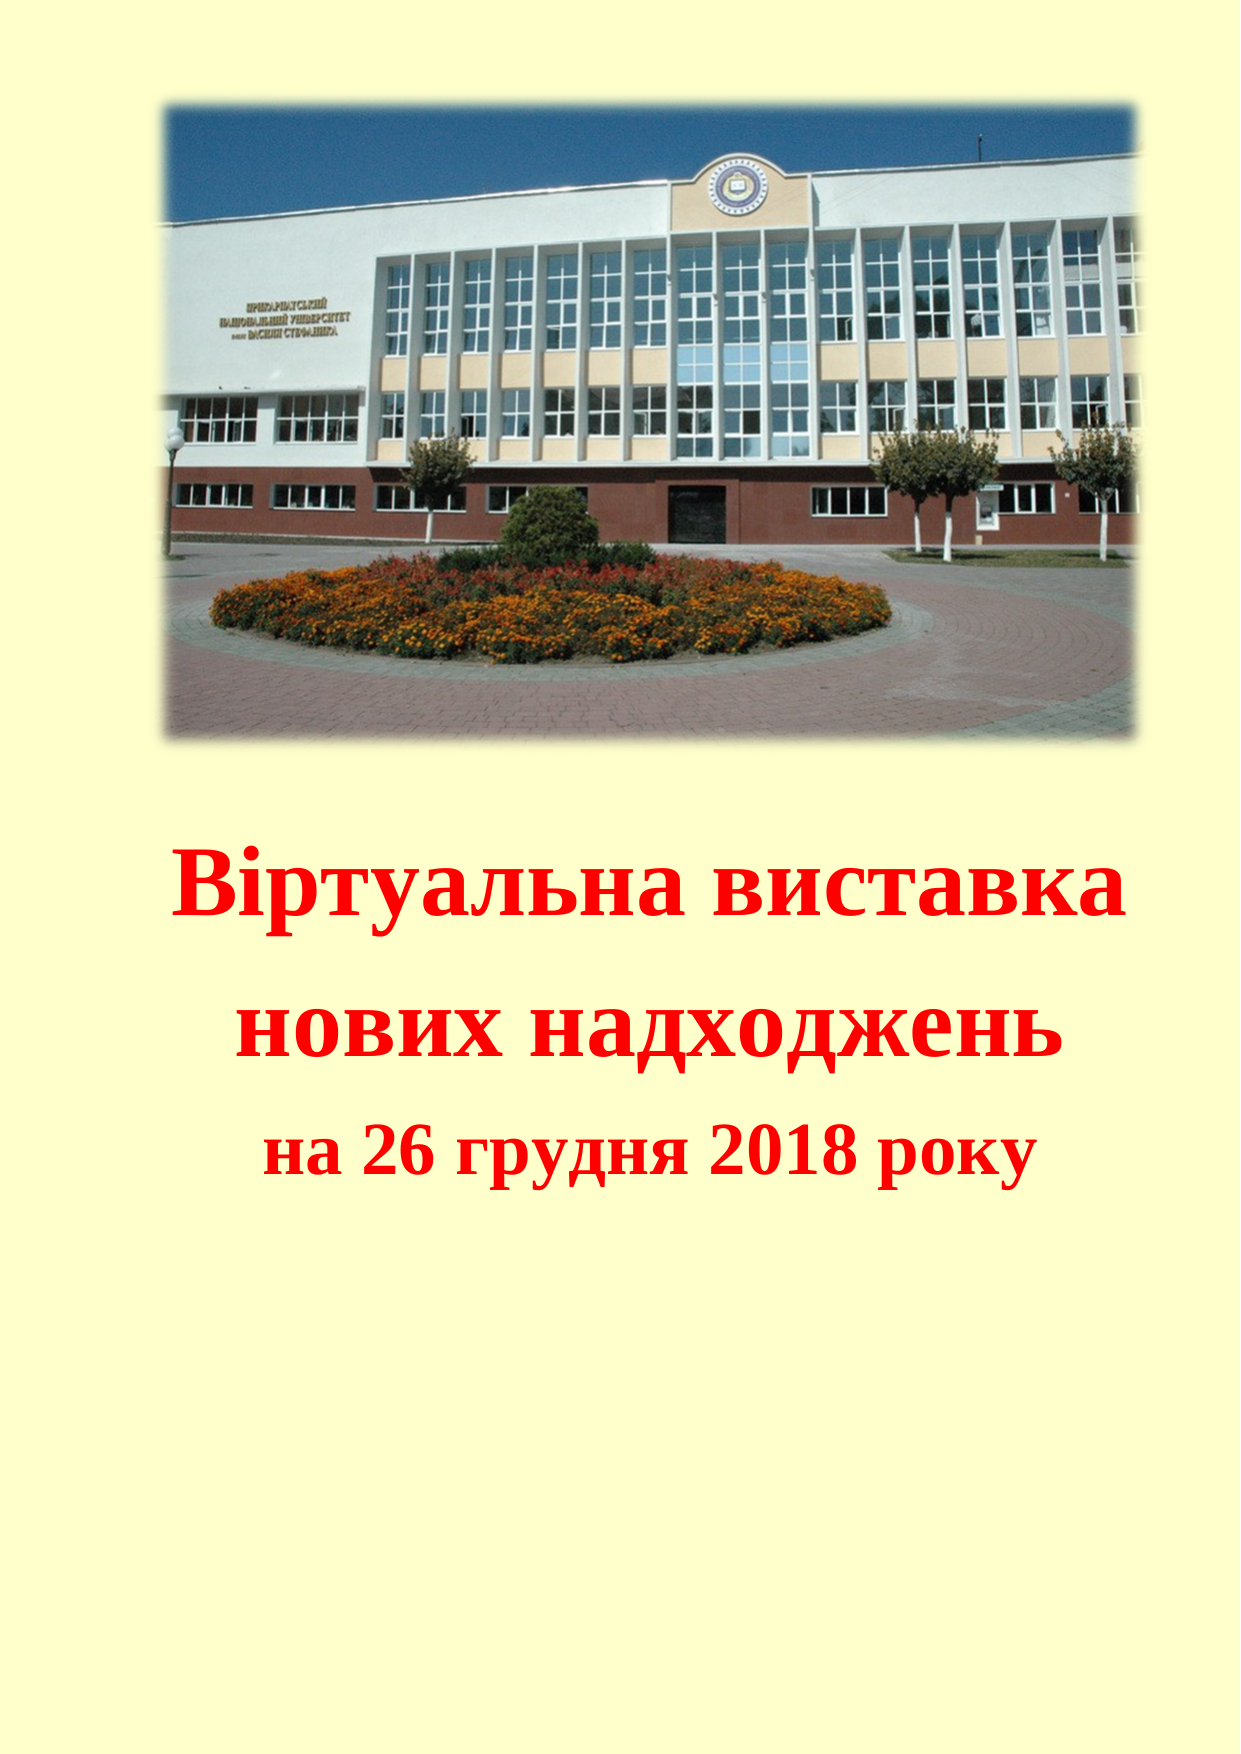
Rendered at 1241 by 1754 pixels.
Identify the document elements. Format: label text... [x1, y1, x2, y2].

text на 26 грудня 2018 року [148, 1104, 1152, 1190]
text Віртуальна виставка [148, 822, 1152, 937]
picture [147, 88, 1152, 757]
text нових надходжень [148, 963, 1152, 1078]
